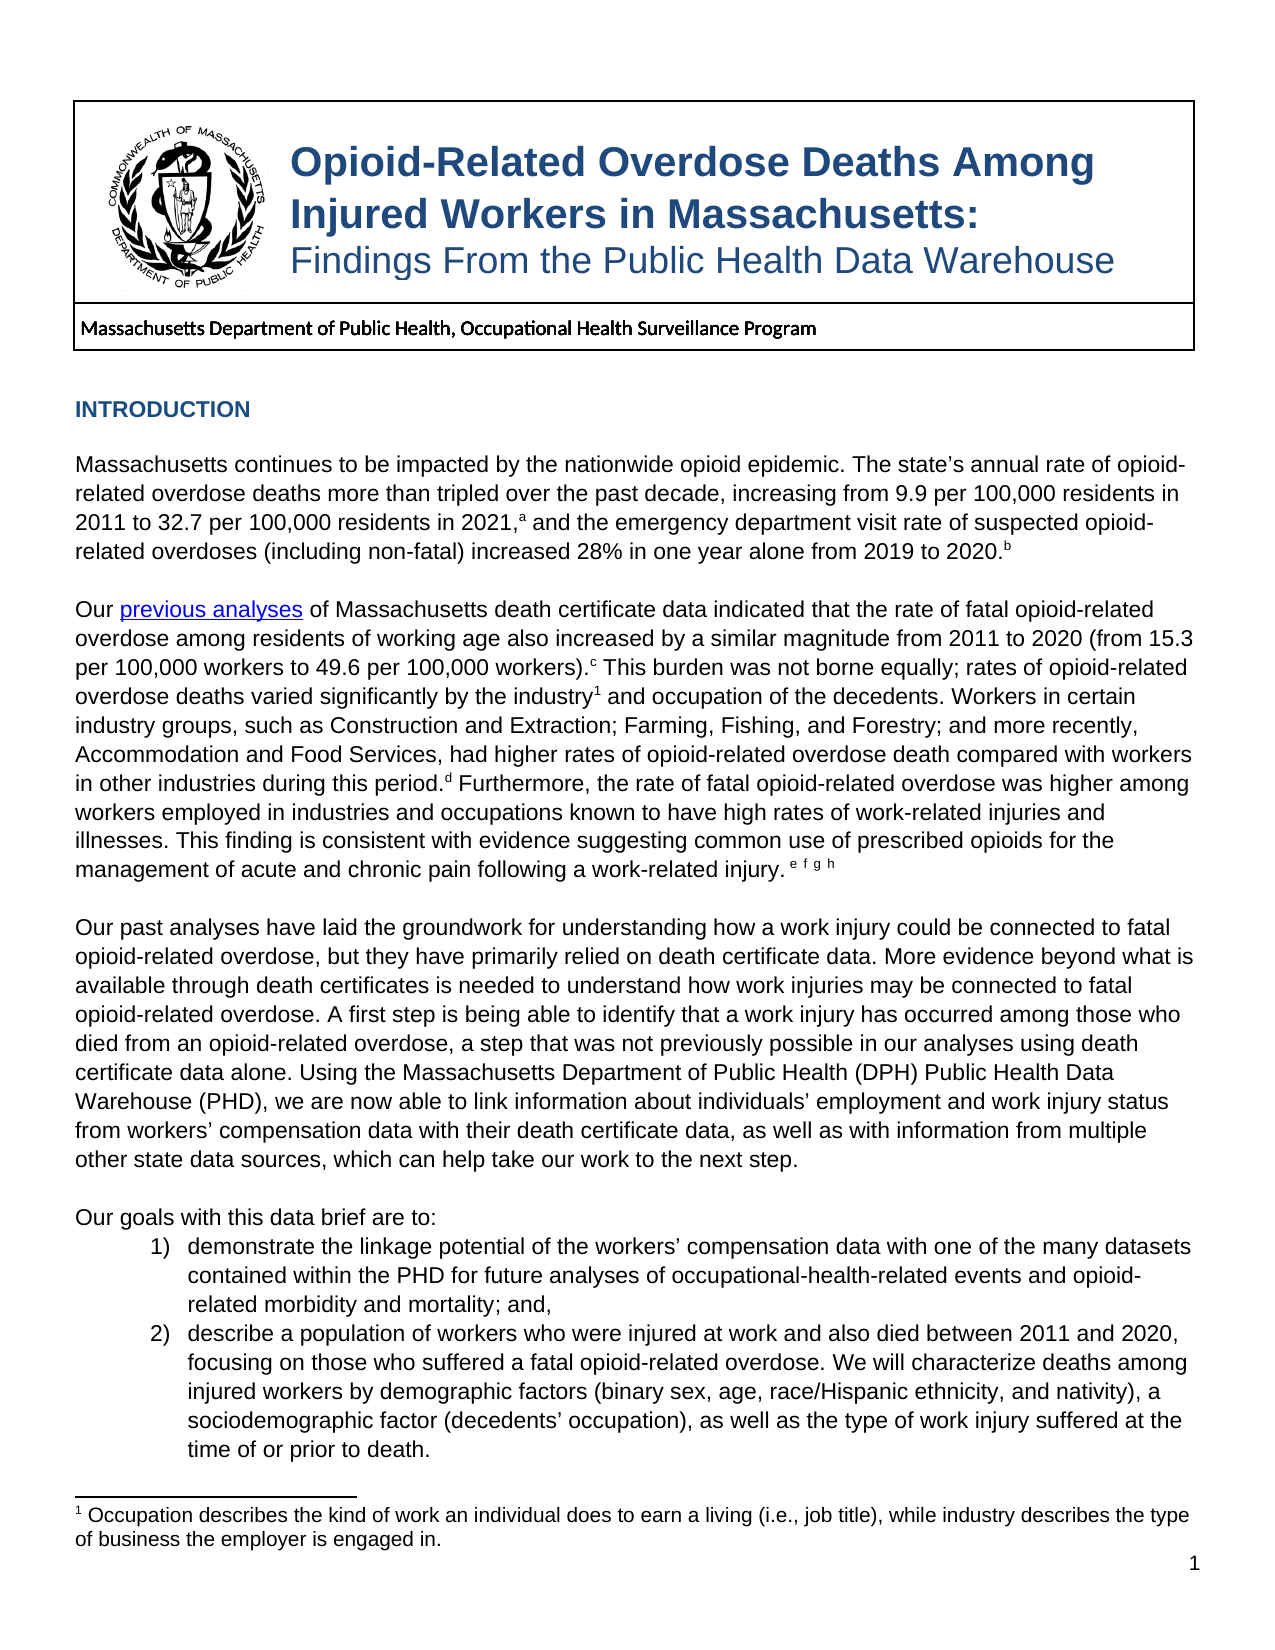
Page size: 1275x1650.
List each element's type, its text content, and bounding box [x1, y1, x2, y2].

text Our goals with this data brief are to: [75, 1204, 1200, 1230]
text Massachusetts continues to be impacted by the nationwide opioid epidemic. The state’s annual rate of opioid-related overdose deaths more than tripled over the past decade, increasing from 9.9 per 100,000 residents in 2011 to 32.7 per 100,000 residents in 2021, and the emergency department visit rate of suspected opioid-related overdoses (including non-fatal) increased 28% in one year alone from 2019 to 2020. [75, 451, 1200, 564]
text Our previous analyses of Massachusetts death certificate data indicated that the rate of fatal opioid-related overdose among residents of working age also increased by a similar magnitude from 2011 to 2020 (from 15.3 per 100,000 workers to 49.6 per 100,000 workers). This burden was not borne equally; rates of opioid-related overdose deaths varied significantly by the industry and occupation of the decedents. Workers in certain industry groups, such as Construction and Extraction; Farming, Fishing, and Forestry; and more recently, Accommodation and Food Services, had higher rates of opioid-related overdose death compared with workers in other industries during this period. Furthermore, the rate of fatal opioid-related overdose was higher among workers employed in industries and occupations known to have high rates of work-related injuries and illnesses. This finding is consistent with evidence suggesting common use of prescribed opioids for the management of acute and chronic pain following a work-related injury. [75, 596, 1200, 883]
text INTRODUCTION [75, 396, 1200, 422]
text Our past analyses have laid the groundwork for understanding how a work injury could be connected to fatal opioid-related overdose, but they have primarily relied on death certificate data. More evidence beyond what is available through death certificates is needed to understand how work injuries may be connected to fatal opioid-related overdose. A first step is being able to identify that a work injury has occurred among those who died from an opioid-related overdose, a step that was not previously possible in our analyses using death certificate data alone. Using the Massachusetts Department of Public Health (DPH) Public Health Data Warehouse (PHD), we are now able to link information about individuals’ employment and work injury status from workers’ compensation data with their death certificate data, as well as with information from multiple other state data sources, which can help take our work to the next step. [75, 914, 1200, 1172]
list describe a population of workers who were injured at work and also died between 2011 and 2020, focusing on those who suffered a fatal opioid-related overdose. We will characterize deaths among injured workers by demographic factors (binary sex, age, race/Hispanic ethnicity, and nativity), a sociodemographic factor (decedents’ occupation), as well as the type of work injury suffered at the time of or prior to death. [150, 1320, 1200, 1462]
picture [103, 122, 269, 291]
list demonstrate the linkage potential of the workers’ compensation data with one of the many datasets contained within the PHD for future analyses of occupational-health-related events and opioid-related morbidity and mortality; and, [150, 1233, 1200, 1317]
